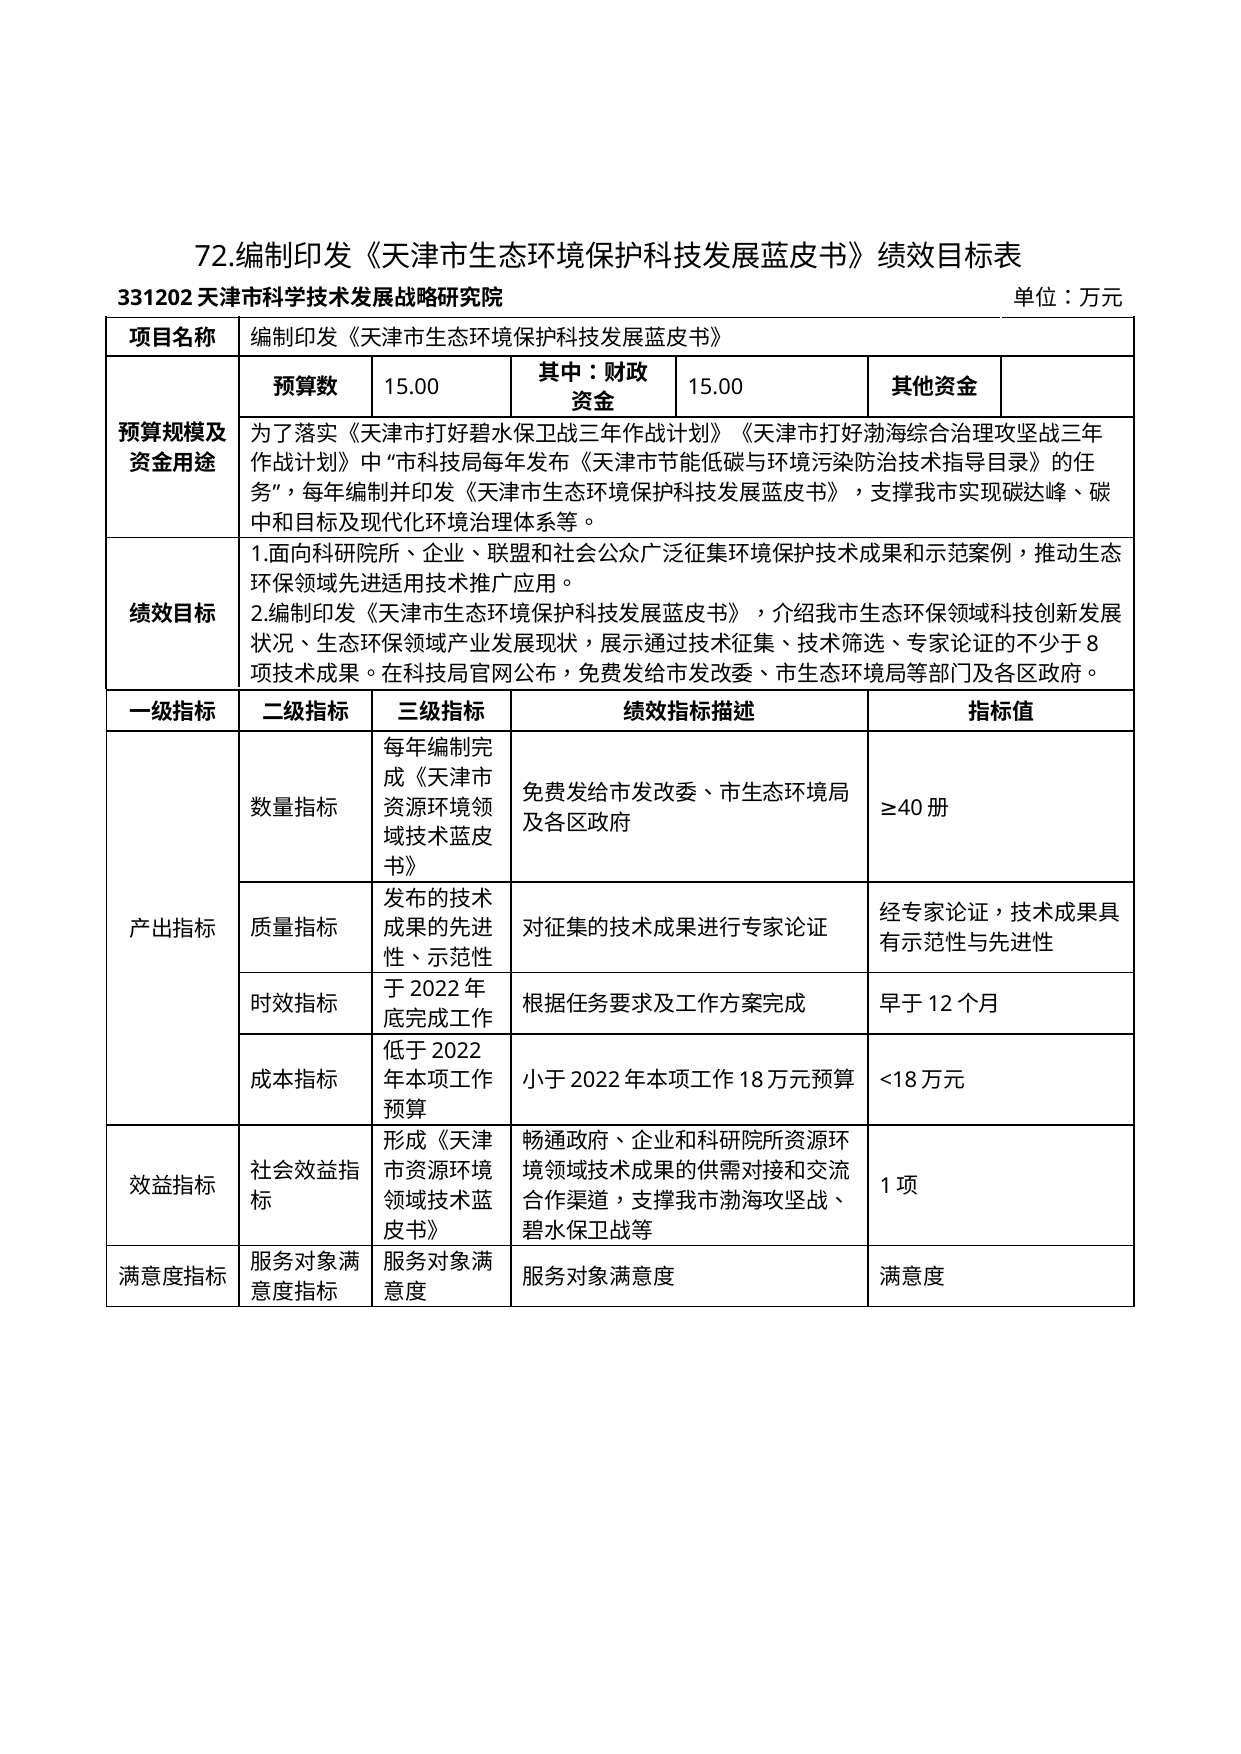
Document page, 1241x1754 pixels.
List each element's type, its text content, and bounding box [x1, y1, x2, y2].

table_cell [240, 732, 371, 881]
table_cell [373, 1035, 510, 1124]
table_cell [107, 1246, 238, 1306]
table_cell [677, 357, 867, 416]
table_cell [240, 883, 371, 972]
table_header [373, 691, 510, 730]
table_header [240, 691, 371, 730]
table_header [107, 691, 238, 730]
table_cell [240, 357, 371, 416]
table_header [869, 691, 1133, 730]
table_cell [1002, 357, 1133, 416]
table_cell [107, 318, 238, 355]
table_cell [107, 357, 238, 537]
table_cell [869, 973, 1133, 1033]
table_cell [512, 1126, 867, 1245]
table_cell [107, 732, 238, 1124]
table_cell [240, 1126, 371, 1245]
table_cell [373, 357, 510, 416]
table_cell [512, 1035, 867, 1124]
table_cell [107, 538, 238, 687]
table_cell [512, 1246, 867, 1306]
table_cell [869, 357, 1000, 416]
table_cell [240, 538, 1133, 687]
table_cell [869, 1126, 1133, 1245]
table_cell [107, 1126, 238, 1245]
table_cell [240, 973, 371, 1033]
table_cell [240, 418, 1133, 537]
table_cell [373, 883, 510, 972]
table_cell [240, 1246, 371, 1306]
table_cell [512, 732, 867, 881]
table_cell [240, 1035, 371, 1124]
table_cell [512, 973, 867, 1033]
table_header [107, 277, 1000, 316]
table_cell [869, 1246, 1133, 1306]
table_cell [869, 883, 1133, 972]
text 72.编制印发《天津市生态环境保护科技发展蓝皮书》绩效目标表 [136, 235, 1104, 275]
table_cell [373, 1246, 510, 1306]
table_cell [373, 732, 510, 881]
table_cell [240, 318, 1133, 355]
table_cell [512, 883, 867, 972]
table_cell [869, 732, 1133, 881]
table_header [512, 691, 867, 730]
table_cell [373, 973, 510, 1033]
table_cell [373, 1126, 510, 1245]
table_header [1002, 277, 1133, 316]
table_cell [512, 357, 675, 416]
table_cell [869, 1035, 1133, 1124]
